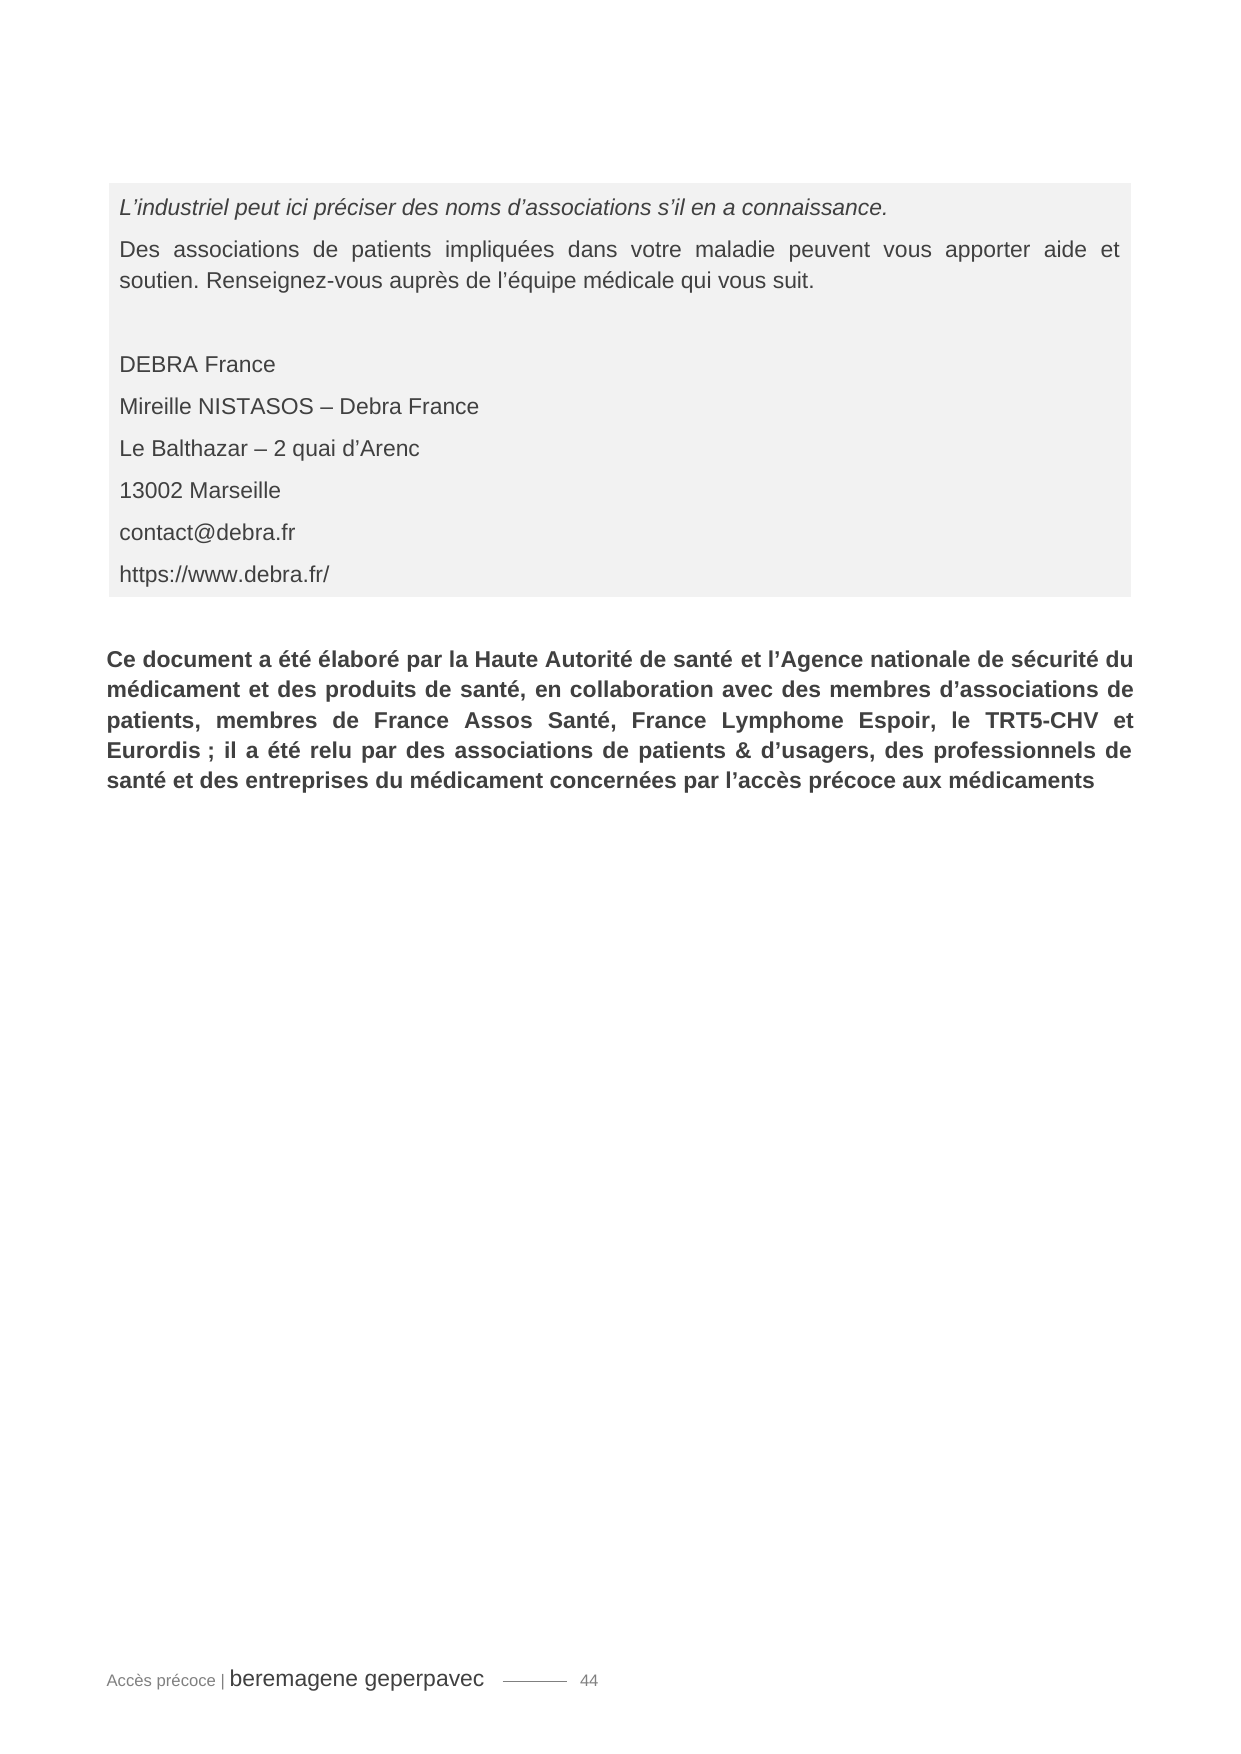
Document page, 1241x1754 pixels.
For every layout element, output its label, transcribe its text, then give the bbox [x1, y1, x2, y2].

table_header L’industriel peut ici préciser des noms d’associations s’il en a connaissance. Des associations de patients impliquées dans votre maladie peuvent vous apporter aide et soutien. Renseignez-vous auprès de l’équipe médicale qui vous suit. DEBRA France Mireille NISTASOS – Debra France Le Balthazar – 2 quai d’Arenc 13002 Marseille contact@debra.fr https://www.debra.fr/ [109, 183, 1131, 597]
text Ce document a été élaboré par la Haute Autorité de santé et l’Agence nationale de sécurité du médicament et des produits de santé, en collaboration avec des membres d’associations de patients, membres de France Assos Santé, France Lymphome Espoir, le TRT5-CHV et Eurordis ; il a été relu par des associations de patients & d’usagers, des professionnels de santé et des entreprises du médicament concernées par l’accès précoce aux médicaments [106, 646, 1134, 793]
